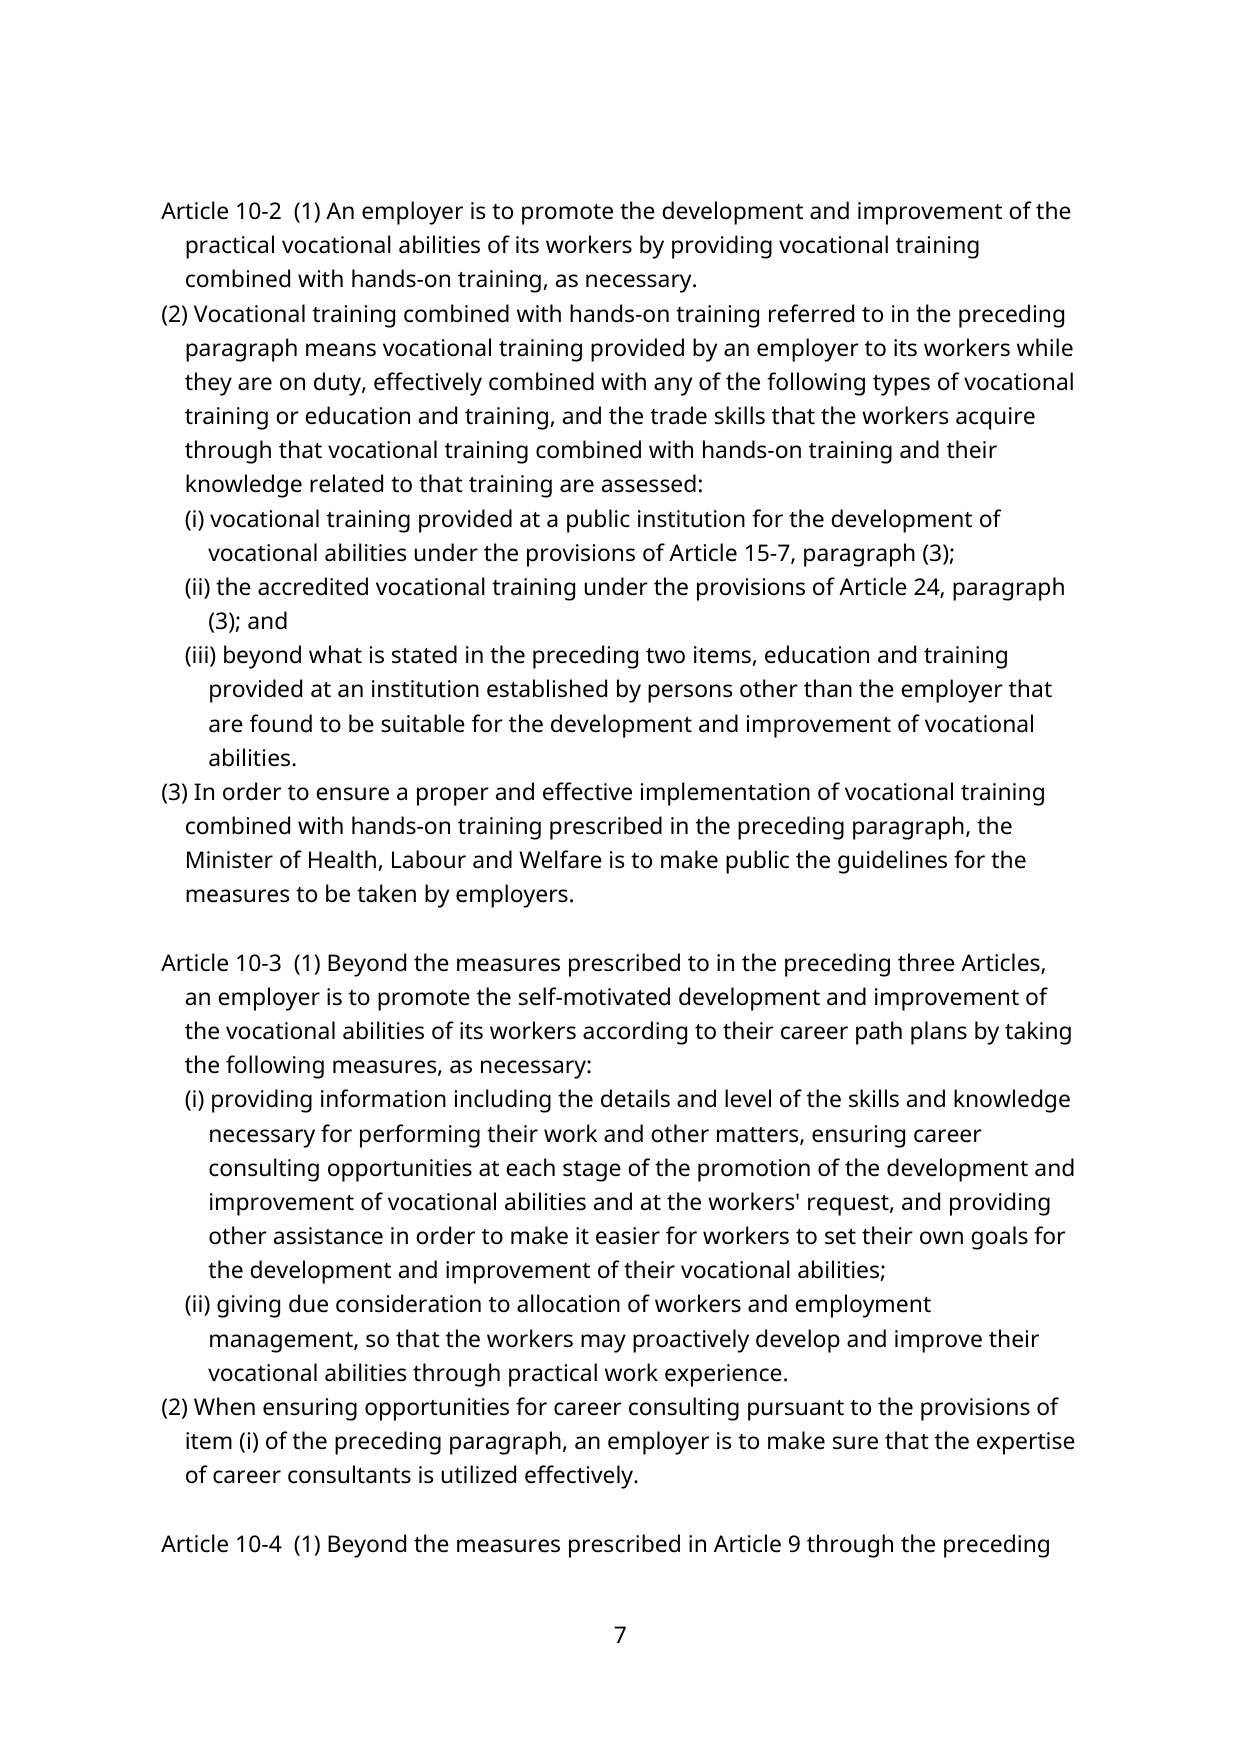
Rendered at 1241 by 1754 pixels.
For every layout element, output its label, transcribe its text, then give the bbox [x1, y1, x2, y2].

text (3) In order to ensure a proper and effective implementation of vocational training combined with hands-on training prescribed in the preceding paragraph, the Minister of Health, Labour and Welfare is to make public the guidelines for the measures to be taken by employers. [161, 774, 1079, 911]
text (ii) the accredited vocational training under the provisions of Article 24, paragraph (3); and [184, 569, 1079, 638]
text (2) Vocational training combined with hands-on training referred to in the preceding paragraph means vocational training provided by an employer to its workers while they are on duty, effectively combined with any of the following types of vocational training or education and training, and the trade skills that the workers acquire through that vocational training combined with hands-on training and their knowledge related to that training are assessed: [161, 296, 1079, 501]
text Article 10-3 (1) Beyond the measures prescribed to in the preceding three Articles, an employer is to promote the self-motivated development and improvement of the vocational abilities of its workers according to their career path plans by taking the following measures, as necessary: [161, 945, 1079, 1082]
text (i) providing information including the details and level of the skills and knowledge necessary for performing their work and other matters, ensuring career consulting opportunities at each stage of the promotion of the development and improvement of vocational abilities and at the workers' request, and providing other assistance in order to make it easier for workers to set their own goals for the development and improvement of their vocational abilities; [184, 1082, 1079, 1287]
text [161, 1526, 1079, 1560]
text (ii) giving due consideration to allocation of workers and employment management, so that the workers may proactively develop and improve their vocational abilities through practical work experience. [184, 1287, 1079, 1389]
text (2) When ensuring opportunities for career consulting pursuant to the provisions of item (i) of the preceding paragraph, an employer is to make sure that the expertise of career consultants is utilized effectively. [161, 1389, 1079, 1492]
text (iii) beyond what is stated in the preceding two items, education and training provided at an institution established by persons other than the employer that are found to be suitable for the development and improvement of vocational abilities. [184, 638, 1079, 774]
text (i) vocational training provided at a public institution for the development of vocational abilities under the provisions of Article 15-7, paragraph (3); [184, 501, 1079, 569]
text Article 10-2 (1) An employer is to promote the development and improvement of the practical vocational abilities of its workers by providing vocational training combined with hands-on training, as necessary. [161, 194, 1079, 296]
